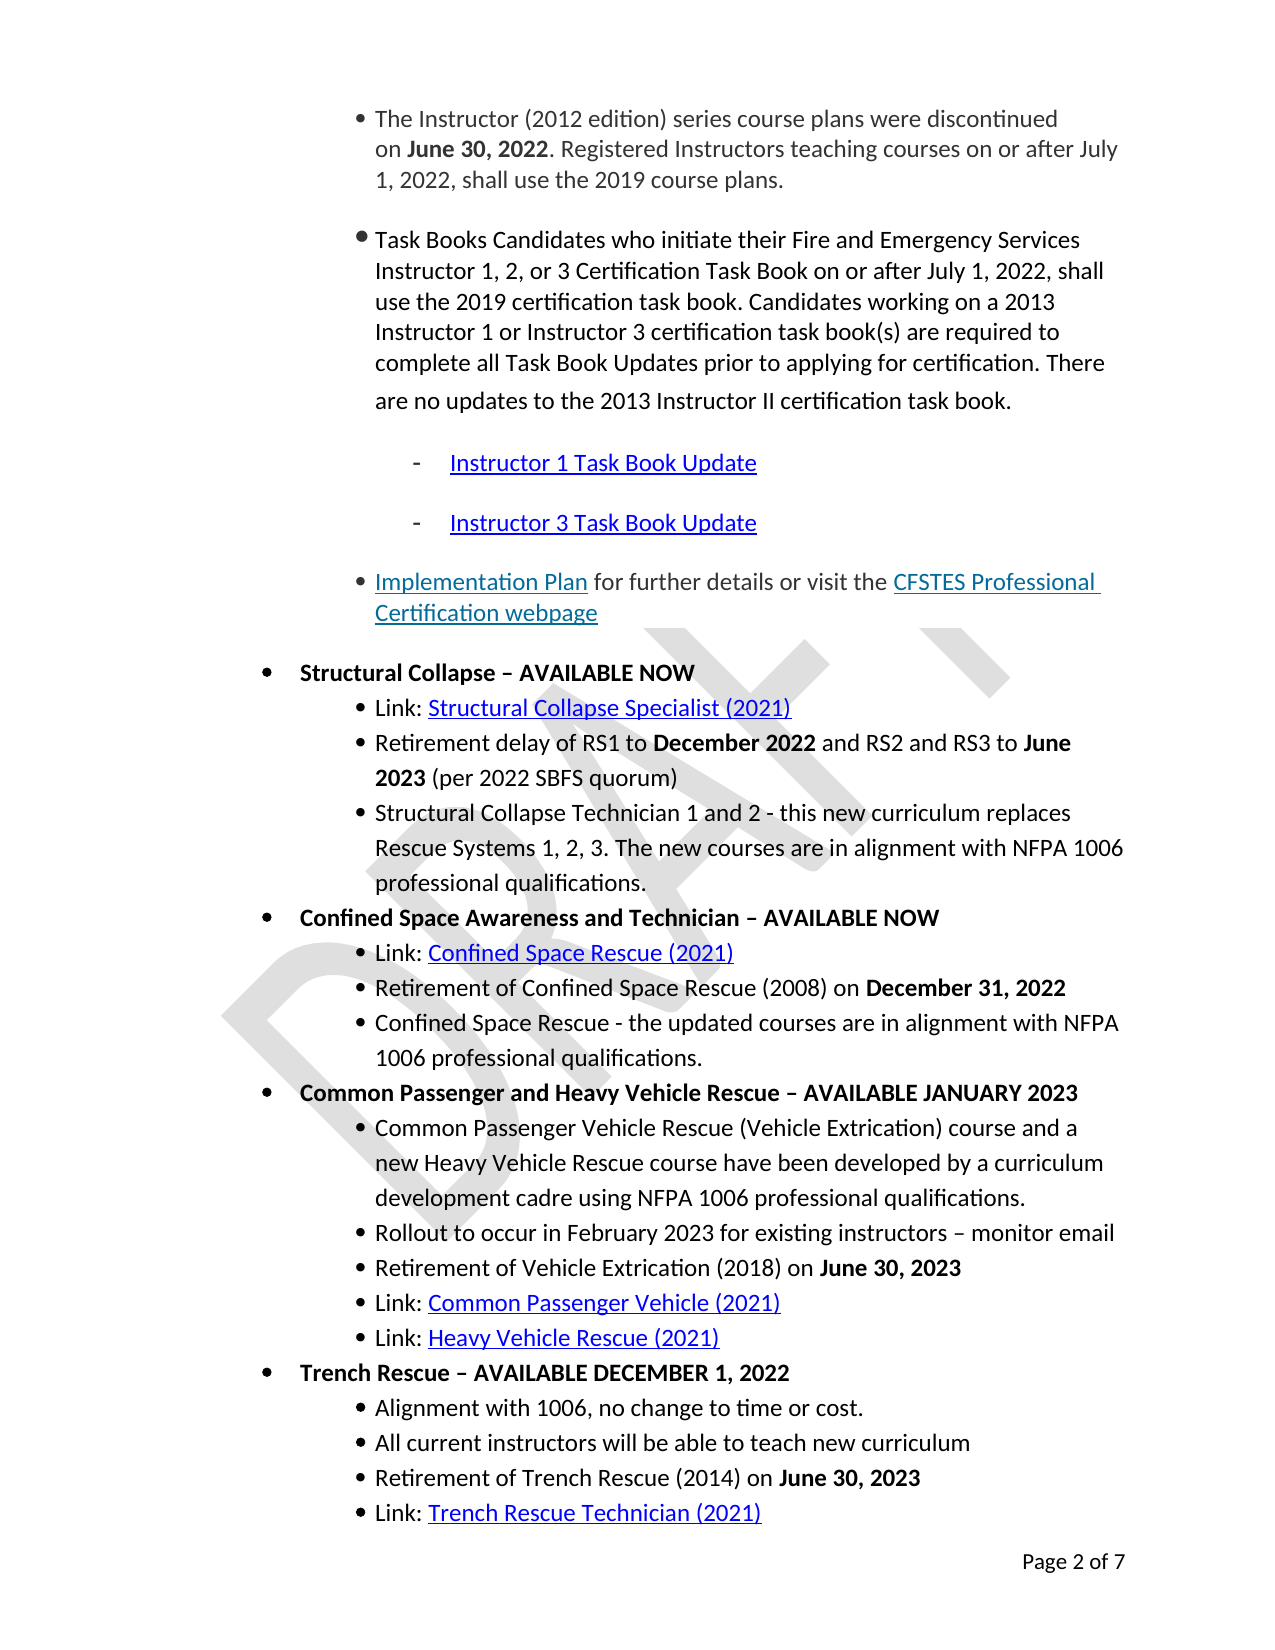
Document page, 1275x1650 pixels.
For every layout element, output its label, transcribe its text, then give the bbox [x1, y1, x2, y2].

list All current instructors will be able to teach new curriculum [356, 1427, 1125, 1457]
list Link: Trench Rescue Technician (2021) [356, 1497, 1125, 1527]
list Retirement of Confined Space Rescue (2008) on December 31, 2022 [356, 972, 1125, 1002]
list Retirement delay of RS1 to December 2022 and RS2 and RS3 to June 2023 (per 2022 SBFS quorum) [356, 727, 1125, 792]
list Rollout to occur in February 2023 for existing instructors – monitor email [356, 1217, 1125, 1247]
list Alignment with 1006, no change to time or cost. [356, 1392, 1125, 1422]
list Link: Heavy Vehicle Rescue (2021) [356, 1322, 1125, 1352]
list Link: Common Passenger Vehicle (2021) [356, 1287, 1125, 1317]
list The Instructor (2012 edition) series course plans were discontinued on June 30, 2022. Registered Instructors teaching courses on or after July 1, 2022, shall use the 2019 course plans. [356, 103, 1125, 194]
list Confined Space Rescue - the updated courses are in alignment with NFPA 1006 professional qualifications. [356, 1007, 1125, 1072]
list Instructor 3 Task Book Update [412, 507, 1125, 537]
list Retirement of Trench Rescue (2014) on June 30, 2023 [356, 1462, 1125, 1492]
list Link: Confined Space Rescue (2021) [356, 937, 1125, 967]
list Common Passenger and Heavy Vehicle Rescue – AVAILABLE JANUARY 2023 [262, 1077, 1125, 1107]
list Structural Collapse – AVAILABLE NOW [262, 657, 1125, 687]
list Trench Rescue – AVAILABLE DECEMBER 1, 2022 [262, 1357, 1125, 1387]
list Common Passenger Vehicle Rescue (Vehicle Extrication) course and a new Heavy Vehicle Rescue course have been developed by a curriculum development cadre using NFPA 1006 professional qualifications. [356, 1112, 1125, 1212]
list Link: Structural Collapse Specialist (2021) [356, 692, 1125, 722]
list Structural Collapse Technician 1 and 2 - this new curriculum replaces Rescue Systems 1, 2, 3. The new courses are in alignment with NFPA 1006 professional qualifications. [356, 797, 1125, 897]
list Retirement of Vehicle Extrication (2018) on June 30, 2023 [356, 1252, 1125, 1282]
list Implementation Plan for further details or visit the CFSTES Professional Certification webpage [356, 567, 1125, 628]
list Instructor 1 Task Book Update [412, 447, 1125, 478]
list Confined Space Awareness and Technician – AVAILABLE NOW [262, 902, 1125, 932]
list Task Books Candidates who initiate their Fire and Emergency Services Instructor 1, 2, or 3 Certification Task Book on or after July 1, 2022, shall use the 2019 certification task book. Candidates working on a 2013 Instructor 1 or Instructor 3 certification task book(s) are required to complete all Task Book Updates prior to applying for certification. There are no updates to the 2013 Instructor II certification task book. [356, 224, 1125, 418]
